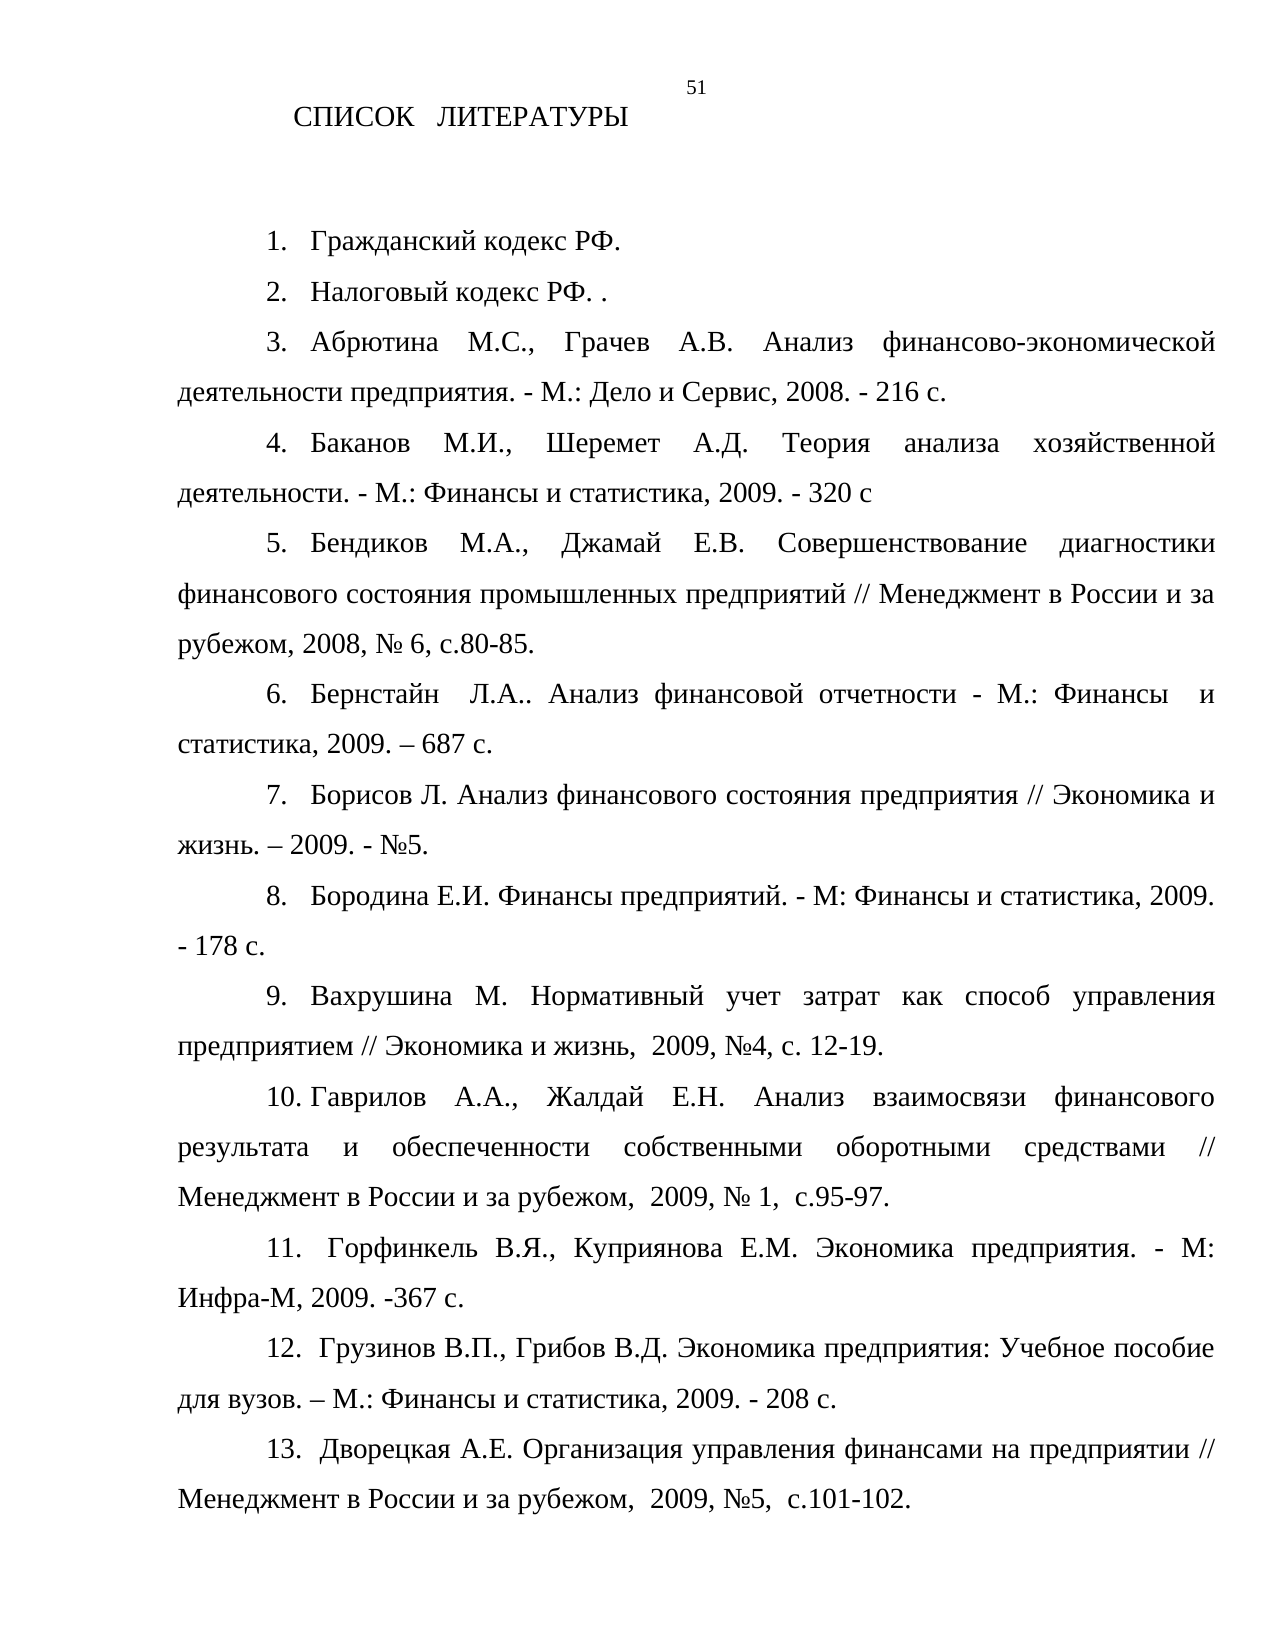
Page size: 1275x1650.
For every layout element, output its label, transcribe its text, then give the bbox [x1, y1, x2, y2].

list Бородина Е.И. Финансы предприятий. - М: Финансы и статистика, 2009. - 178 с. [177, 878, 1216, 962]
list Вахрушина М. Нормативный учет затрат как способ управления предприятием // Экономика и жизнь, 2009, №4, с. 12-19. [177, 978, 1216, 1062]
list Бендиков М.А., Джамай Е.В. Совершенствование диагностики финансового состояния промышленных предприятий // Менеджмент в России и за рубежом, 2008, № 6, с.80-85. [177, 526, 1216, 660]
list Горфинкель В.Я., Куприянова Е.М. Экономика предприятия. - М: Инфра-М, 2009. -367 с. [177, 1230, 1216, 1314]
list Борисов Л. Анализ финансового состояния предприятия // Экономика и жизнь. – 2009. - №5. [177, 777, 1216, 861]
list Гражданский кодекс РФ. [177, 224, 1216, 257]
list Бернстайн Л.А.. Анализ финансовой отчетности - М.: Финансы и статистика, 2009. – 687 с. [177, 677, 1216, 760]
list Налоговый кодекс РФ. . [177, 274, 1216, 308]
subtitle СПИСОК ЛИТЕРАТУРЫ [177, 99, 1186, 133]
list Грузинов В.П., Грибов В.Д. Экономика предприятия: Учебное пособие для вузов. – М.: Финансы и статистика, 2009. - 208 с. [177, 1331, 1216, 1414]
list Гаврилов А.А., Жалдай Е.Н. Анализ взаимосвязи финансового результата и обеспеченности собственными оборотными средствами // Менеджмент в России и за рубежом, 2009, № 1, с.95-97. [177, 1079, 1216, 1213]
list Дворецкая А.Е. Организация управления финансами на предприятии // Менеджмент в России и за рубежом, 2009, №5, с.101-102. [177, 1431, 1216, 1515]
list Баканов М.И., Шеремет А.Д. Теория анализа хозяйственной деятельности. - М.: Финансы и статистика, 2009. - 320 с [177, 425, 1216, 509]
list Абрютина М.С., Грачев А.В. Анализ финансово-экономической деятельности предприятия. - М.: Дело и Сервис, 2008. - 216 с. [177, 324, 1216, 408]
